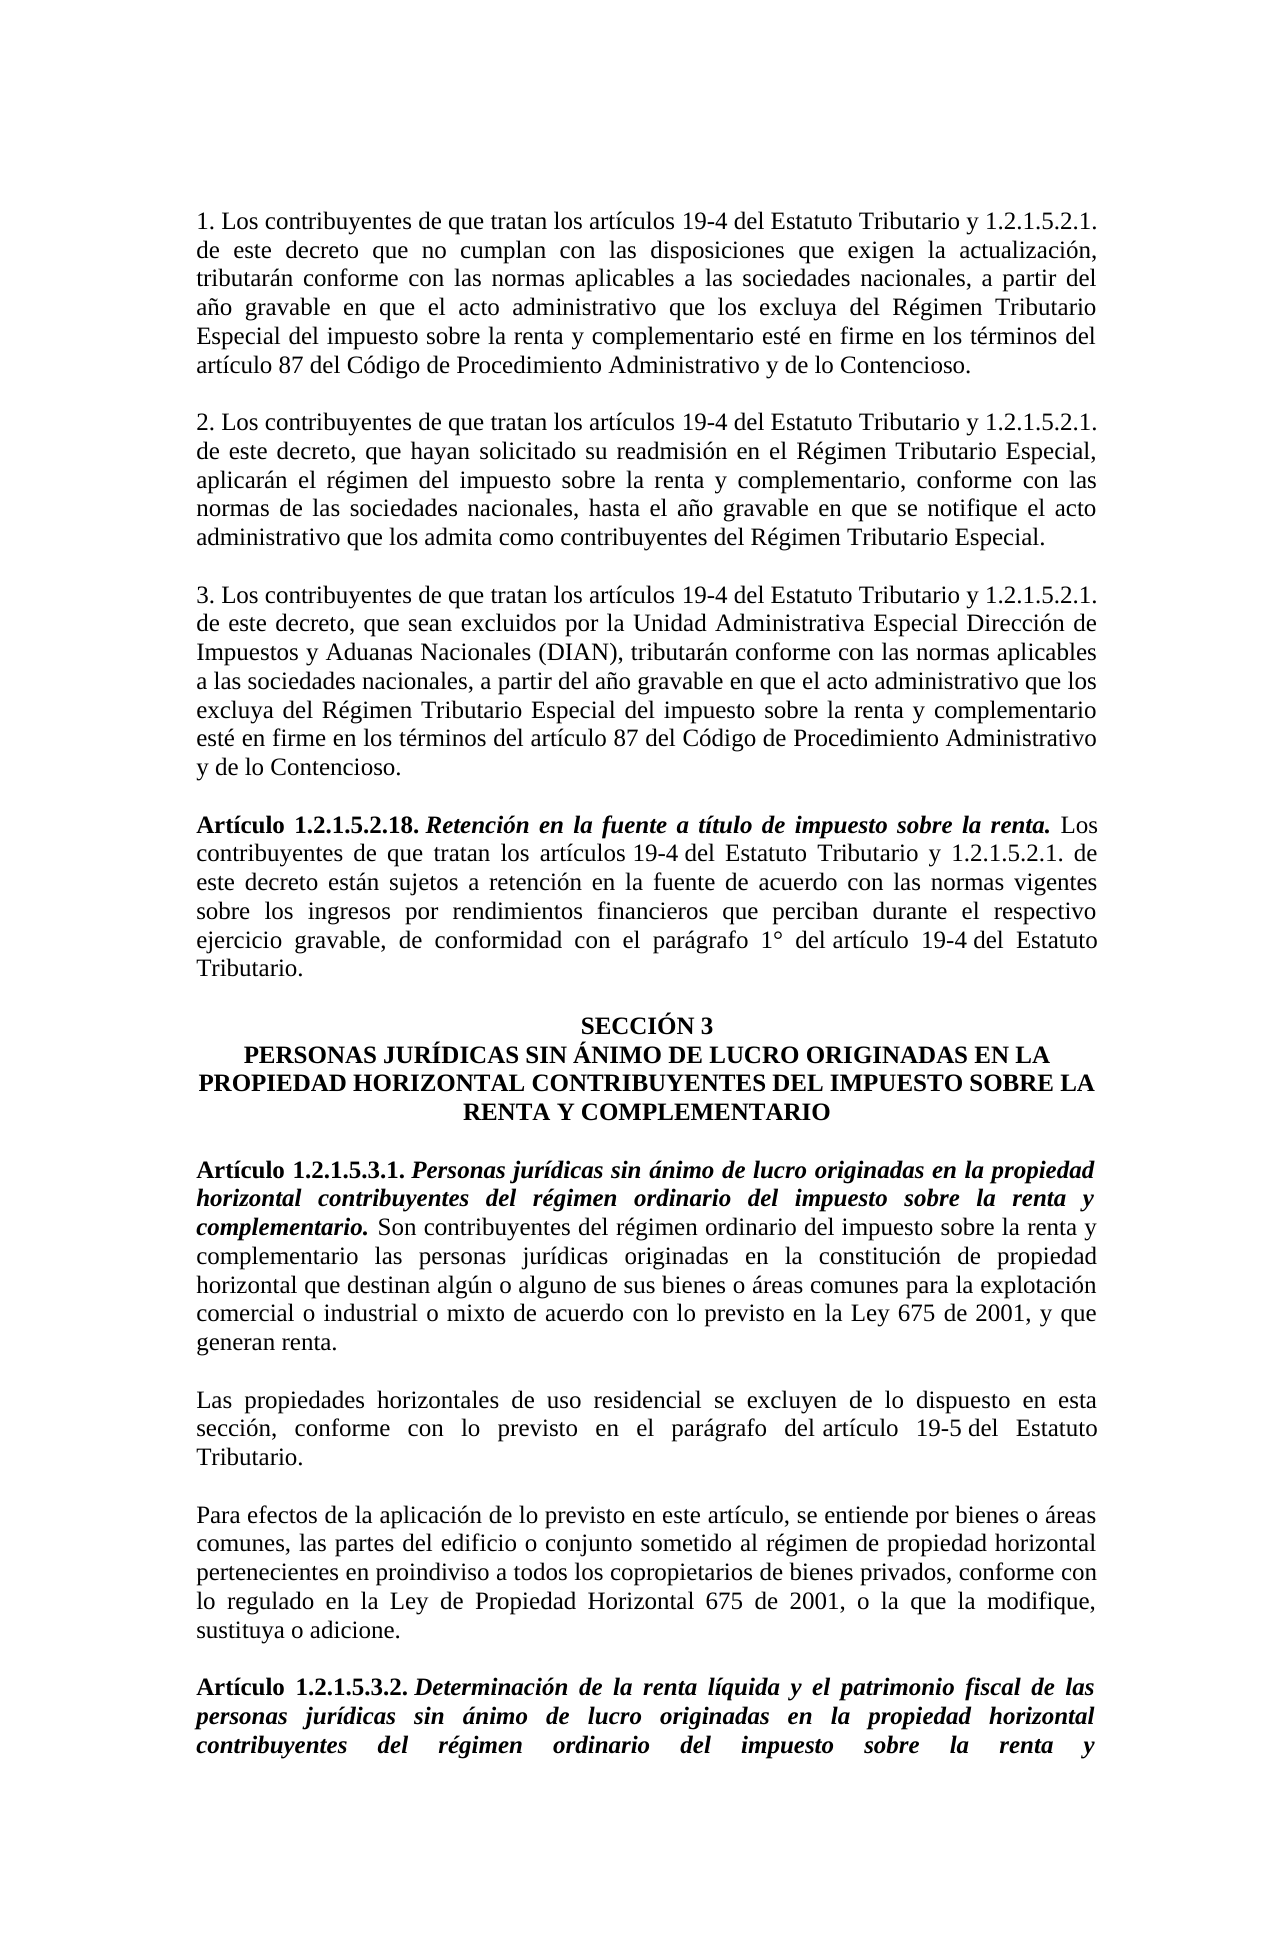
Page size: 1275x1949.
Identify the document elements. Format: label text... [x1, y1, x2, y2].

text Artículo 1.2.1.5.3.1. Personas jurídicas sin ánimo de lucro originadas en la propiedad horizontal contribuyentes del régimen ordinario del impuesto sobre la renta y complementario. Son contribuyentes del régimen ordinario del impuesto sobre la renta y complementario las personas jurídicas originadas en la constitución de propiedad horizontal que destinan algún o alguno de sus bienes o áreas comunes para la explotación comercial o industrial o mixto de acuerdo con lo previsto en la Ley 675 de 2001, y que generan renta. [196, 1155, 1098, 1356]
text SECCIÓN 3 [196, 1011, 1098, 1040]
text Artículo 1.2.1.5.2.18. Retención en la fuente a título de impuesto sobre la renta. Los contribuyentes de que tratan los artículos 19-4 del Estatuto Tributario y 1.2.1.5.2.1. de este decreto están sujetos a retención en la fuente de acuerdo con las normas vigentes sobre los ingresos por rendimientos financieros que perciban durante el respectivo ejercicio gravable, de conformidad con el parágrafo 1° del artículo 19-4 del Estatuto Tributario. [196, 810, 1098, 982]
text PERSONAS JURÍDICAS SIN ÁNIMO DE LUCRO ORIGINADAS EN LA PROPIEDAD HORIZONTAL CONTRIBUYENTES DEL IMPUESTO SOBRE LA RENTA Y COMPLEMENTARIO [196, 1040, 1098, 1126]
text 3. Los contribuyentes de que tratan los artículos 19-4 del Estatuto Tributario y 1.2.1.5.2.1. de este decreto, que sean excluidos por la Unidad Administrativa Especial Dirección de Impuestos y Aduanas Nacionales (DIAN), tributarán conforme con las normas aplicables a las sociedades nacionales, a partir del año gravable en que el acto administrativo que los excluya del Régimen Tributario Especial del impuesto sobre la renta y complementario esté en firme en los términos del artículo 87 del Código de Procedimiento Administrativo y de lo Contencioso. [196, 580, 1098, 781]
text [196, 1672, 1098, 1758]
text Para efectos de la aplicación de lo previsto en este artículo, se entiende por bienes o áreas comunes, las partes del edificio o conjunto sometido al régimen de propiedad horizontal pertenecientes en proindiviso a todos los copropietarios de bienes privados, conforme con lo regulado en la Ley de Propiedad Horizontal 675 de 2001, o la que la modifique, sustituya o adicione. [196, 1500, 1098, 1643]
text 2. Los contribuyentes de que tratan los artículos 19-4 del Estatuto Tributario y 1.2.1.5.2.1. de este decreto, que hayan solicitado su readmisión en el Régimen Tributario Especial, aplicarán el régimen del impuesto sobre la renta y complementario, conforme con las normas de las sociedades nacionales, hasta el año gravable en que se notifique el acto administrativo que los admita como contribuyentes del Régimen Tributario Especial. [196, 407, 1098, 551]
text 1. Los contribuyentes de que tratan los artículos 19-4 del Estatuto Tributario y 1.2.1.5.2.1. de este decreto que no cumplan con las disposiciones que exigen la actualización, tributarán conforme con las normas aplicables a las sociedades nacionales, a partir del año gravable en que el acto administrativo que los excluya del Régimen Tributario Especial del impuesto sobre la renta y complementario esté en firme en los términos del artículo 87 del Código de Procedimiento Administrativo y de lo Contencioso. [196, 206, 1098, 378]
text Las propiedades horizontales de uso residencial se excluyen de lo dispuesto en esta sección, conforme con lo previsto en el parágrafo del artículo 19-5 del Estatuto Tributario. [196, 1385, 1098, 1471]
